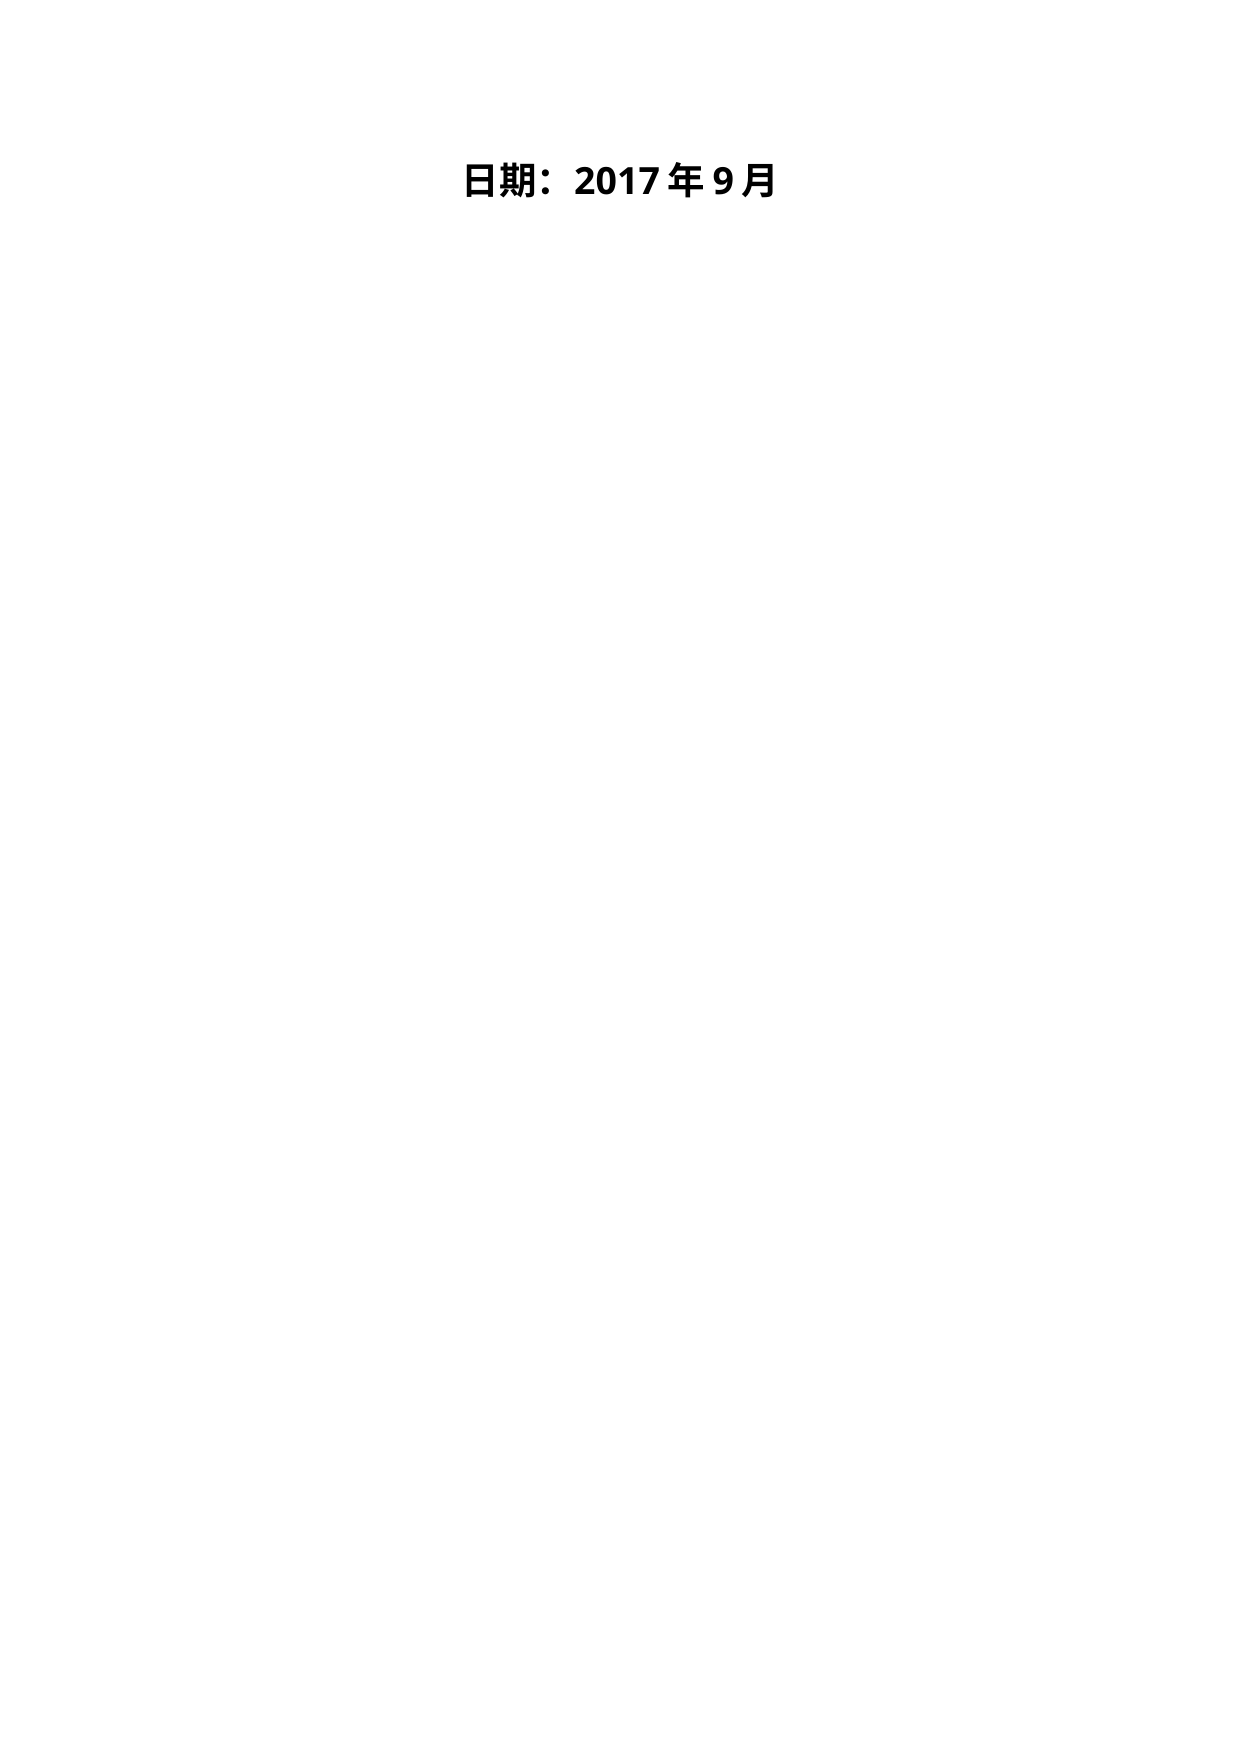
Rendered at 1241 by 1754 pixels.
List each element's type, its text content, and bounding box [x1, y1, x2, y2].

text 日期：2017年9月 [130, 146, 1110, 211]
